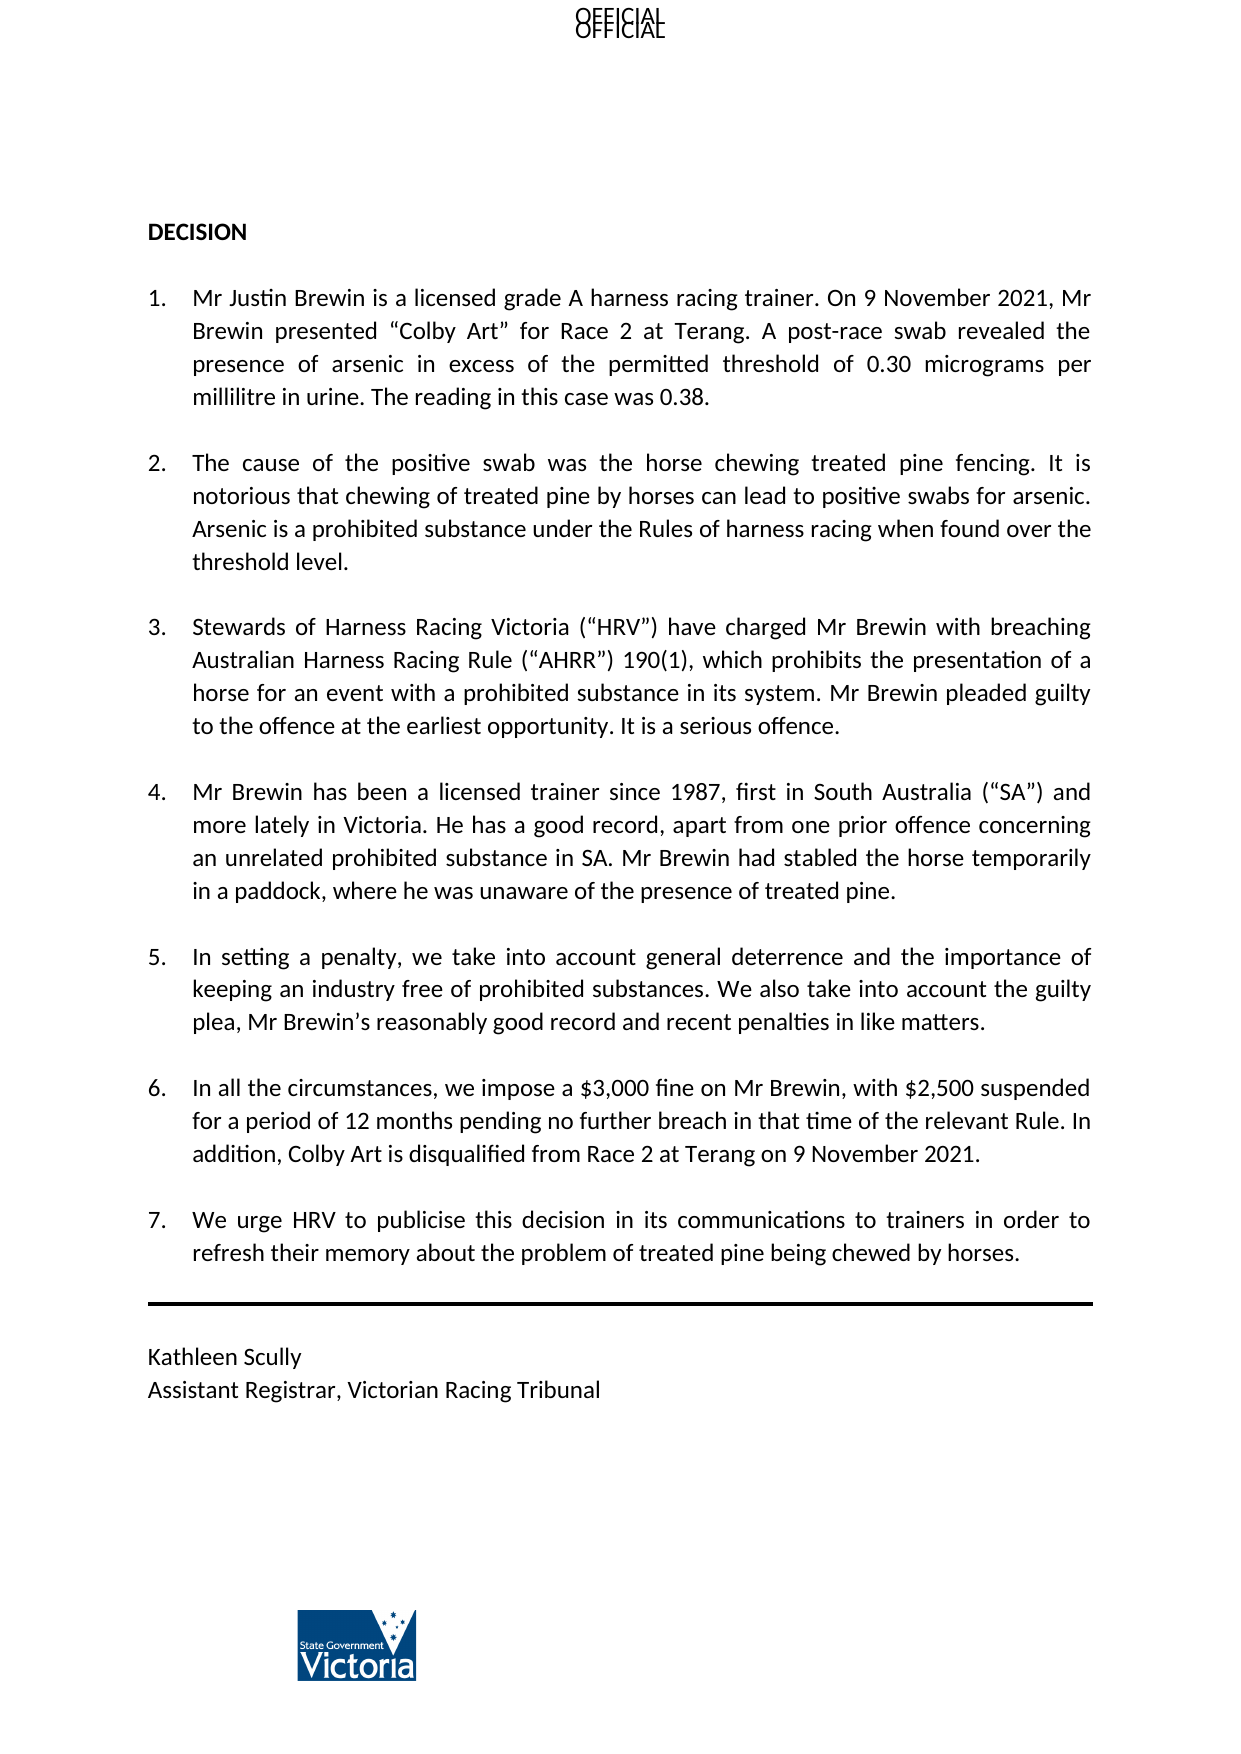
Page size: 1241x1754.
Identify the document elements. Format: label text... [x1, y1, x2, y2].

list In all the circumstances, we impose a $3,000 fine on Mr Brewin, with $2,500 suspended for a period of 12 months pending no further breach in that time of the relevant Rule. In addition, Colby Art is disqualified from Race 2 at Terang on 9 November 2021. [148, 1072, 1093, 1169]
list Stewards of Harness Racing Victoria (“HRV”) have charged Mr Brewin with breaching Australian Harness Racing Rule (“AHRR”) 190(1), which prohibits the presentation of a horse for an event with a prohibited substance in its system. Mr Brewin pleaded guilty to the offence at the earliest opportunity. It is a serious offence. [148, 612, 1093, 741]
list The cause of the positive swab was the horse chewing treated pine fencing. It is notorious that chewing of treated pine by horses can lead to positive swabs for arsenic. Arsenic is a prohibited substance under the Rules of harness racing when found over the threshold level. [148, 447, 1093, 576]
list In setting a penalty, we take into account general deterrence and the importance of keeping an industry free of prohibited substances. We also take into account the guilty plea, Mr Brewin’s reasonably good record and recent penalties in like matters. [148, 941, 1093, 1037]
text DECISION [148, 217, 1093, 247]
list Mr Justin Brewin is a licensed grade A harness racing trainer. On 9 November 2021, Mr Brewin presented “Colby Art” for Race 2 at Terang. A post-race swab revealed the presence of arsenic in excess of the permitted threshold of 0.30 micrograms per millilitre in urine. The reading in this case was 0.38. [148, 282, 1093, 412]
list Mr Brewin has been a licensed trainer since 1987, first in South Australia (“SA”) and more lately in Victoria. He has a good record, apart from one prior offence concerning an unrelated prohibited substance in SA. Mr Brewin had stabled the horse temporarily in a paddock, where he was unaware of the presence of treated pine. [148, 776, 1093, 905]
picture [297, 1610, 417, 1681]
text Kathleen Scully Assistant Registrar, Victorian Racing Tribunal [148, 1341, 1093, 1404]
list We urge HRV to publicise this decision in its communications to trainers in order to refresh their memory about the problem of treated pine being chewed by horses. [148, 1204, 1093, 1267]
